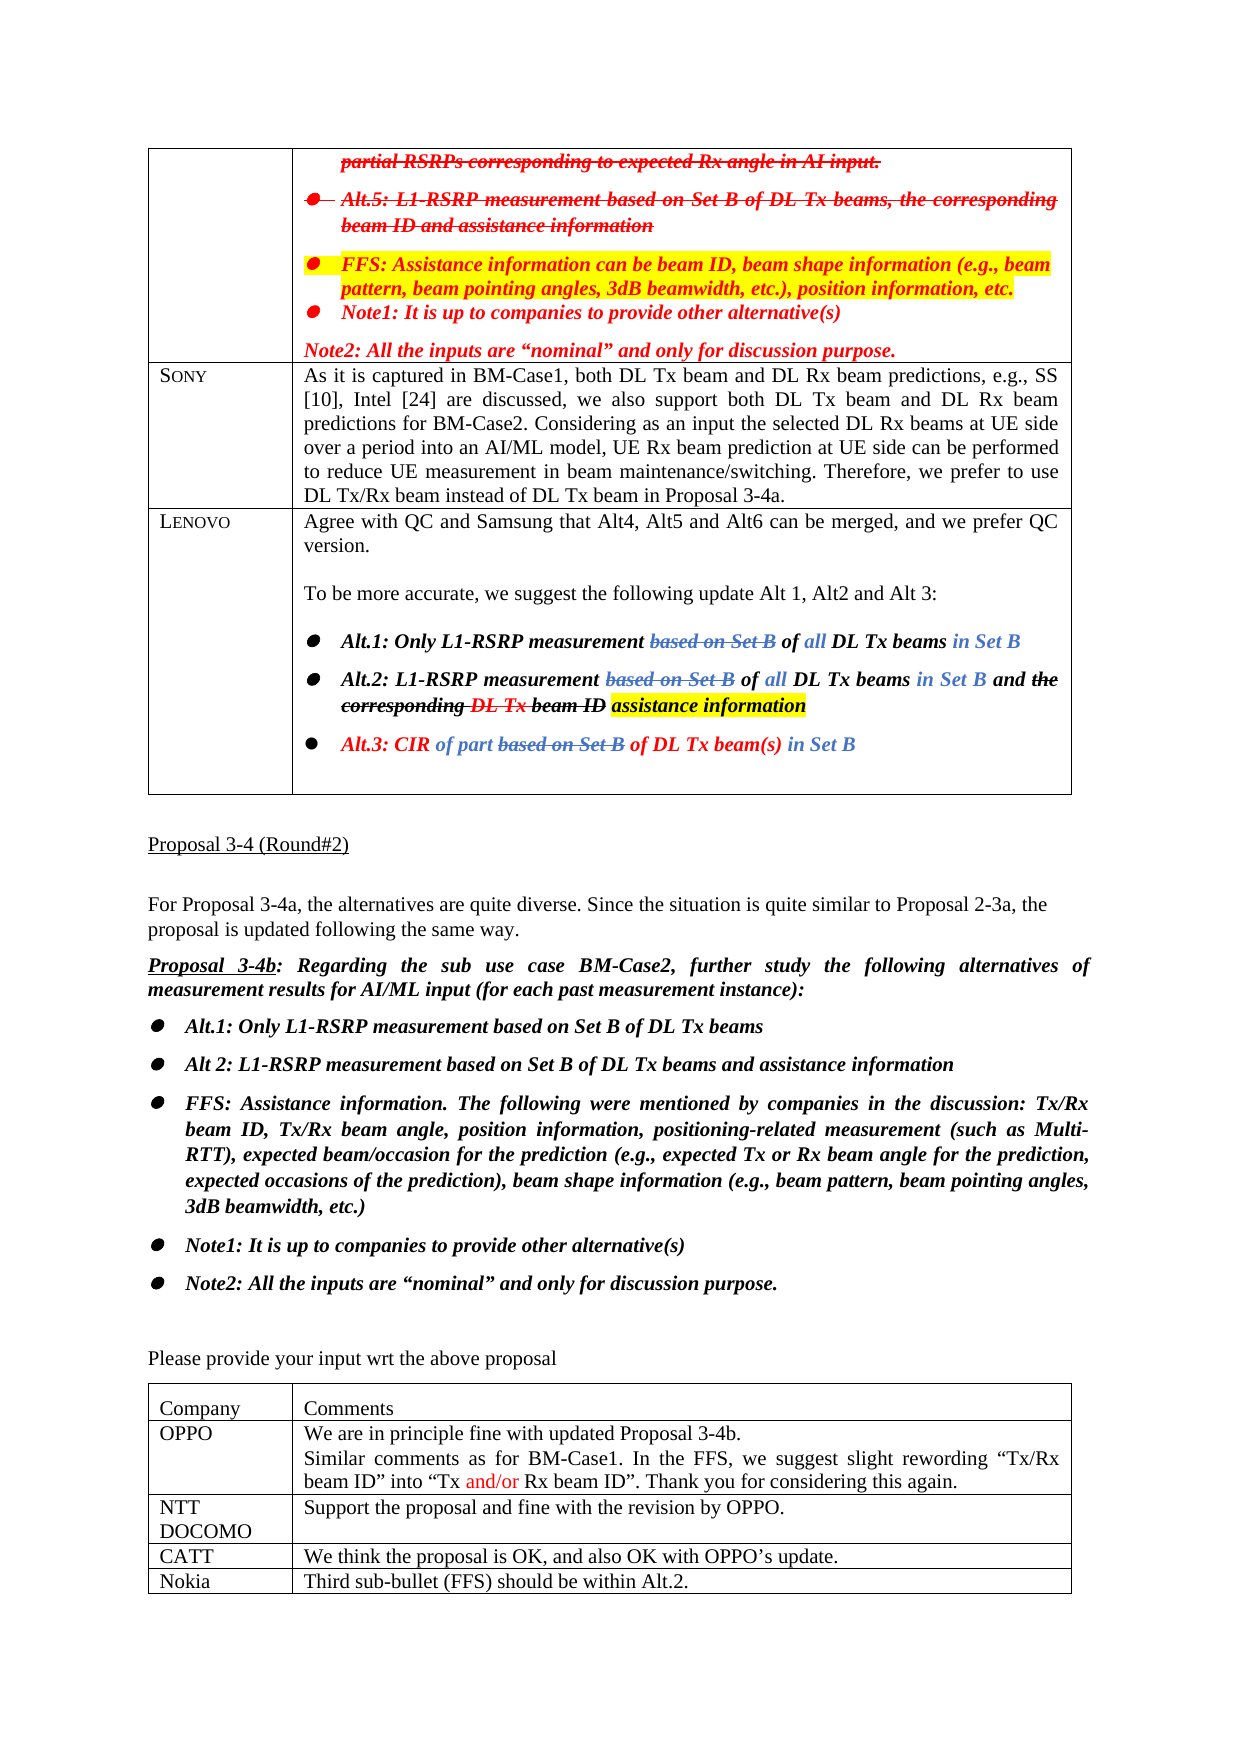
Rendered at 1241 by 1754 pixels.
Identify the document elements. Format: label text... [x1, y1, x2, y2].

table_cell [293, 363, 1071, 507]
list Alt.1: Only L1-RSRP measurement based on Set B of DL Tx beams [148, 1014, 1093, 1038]
list Note2: All the inputs are “nominal” and only for discussion purpose. [148, 1271, 1093, 1295]
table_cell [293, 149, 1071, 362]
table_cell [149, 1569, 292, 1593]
list FFS: Assistance information. The following were mentioned by companies in the discussion: Tx/Rx beam ID, Tx/Rx beam angle, position information, positioning-related measurement (such as Multi-RTT), expected beam/occasion for the prediction (e.g., expected Tx or Rx beam angle for the prediction, expected occasions of the prediction), beam shape information (e.g., beam pattern, beam pointing angles, 3dB beamwidth, etc.) [148, 1091, 1093, 1218]
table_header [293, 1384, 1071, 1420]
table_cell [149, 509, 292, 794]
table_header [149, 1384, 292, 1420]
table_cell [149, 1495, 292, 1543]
text Proposal 3-4b: Regarding the sub use case BM-Case2, further study the following alternatives of measurement results for AI/ML input (for each past measurement instance): [148, 953, 1093, 1001]
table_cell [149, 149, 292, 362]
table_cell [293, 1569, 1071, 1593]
list Alt 2: L1-RSRP measurement based on Set B of DL Tx beams and assistance information [148, 1052, 1093, 1076]
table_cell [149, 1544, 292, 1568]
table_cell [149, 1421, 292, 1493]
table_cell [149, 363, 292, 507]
text Proposal 3-4 (Round#2) [148, 832, 1093, 856]
list Note1: It is up to companies to provide other alternative(s) [148, 1233, 1093, 1257]
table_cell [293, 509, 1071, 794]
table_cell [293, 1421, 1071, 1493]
text Please provide your input wrt the above proposal [148, 1346, 1093, 1370]
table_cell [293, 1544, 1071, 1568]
text For Proposal 3-4a, the alternatives are quite diverse. Since the situation is quite similar to Proposal 2-3a, the proposal is updated following the same way. [148, 892, 1093, 941]
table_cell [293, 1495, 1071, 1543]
